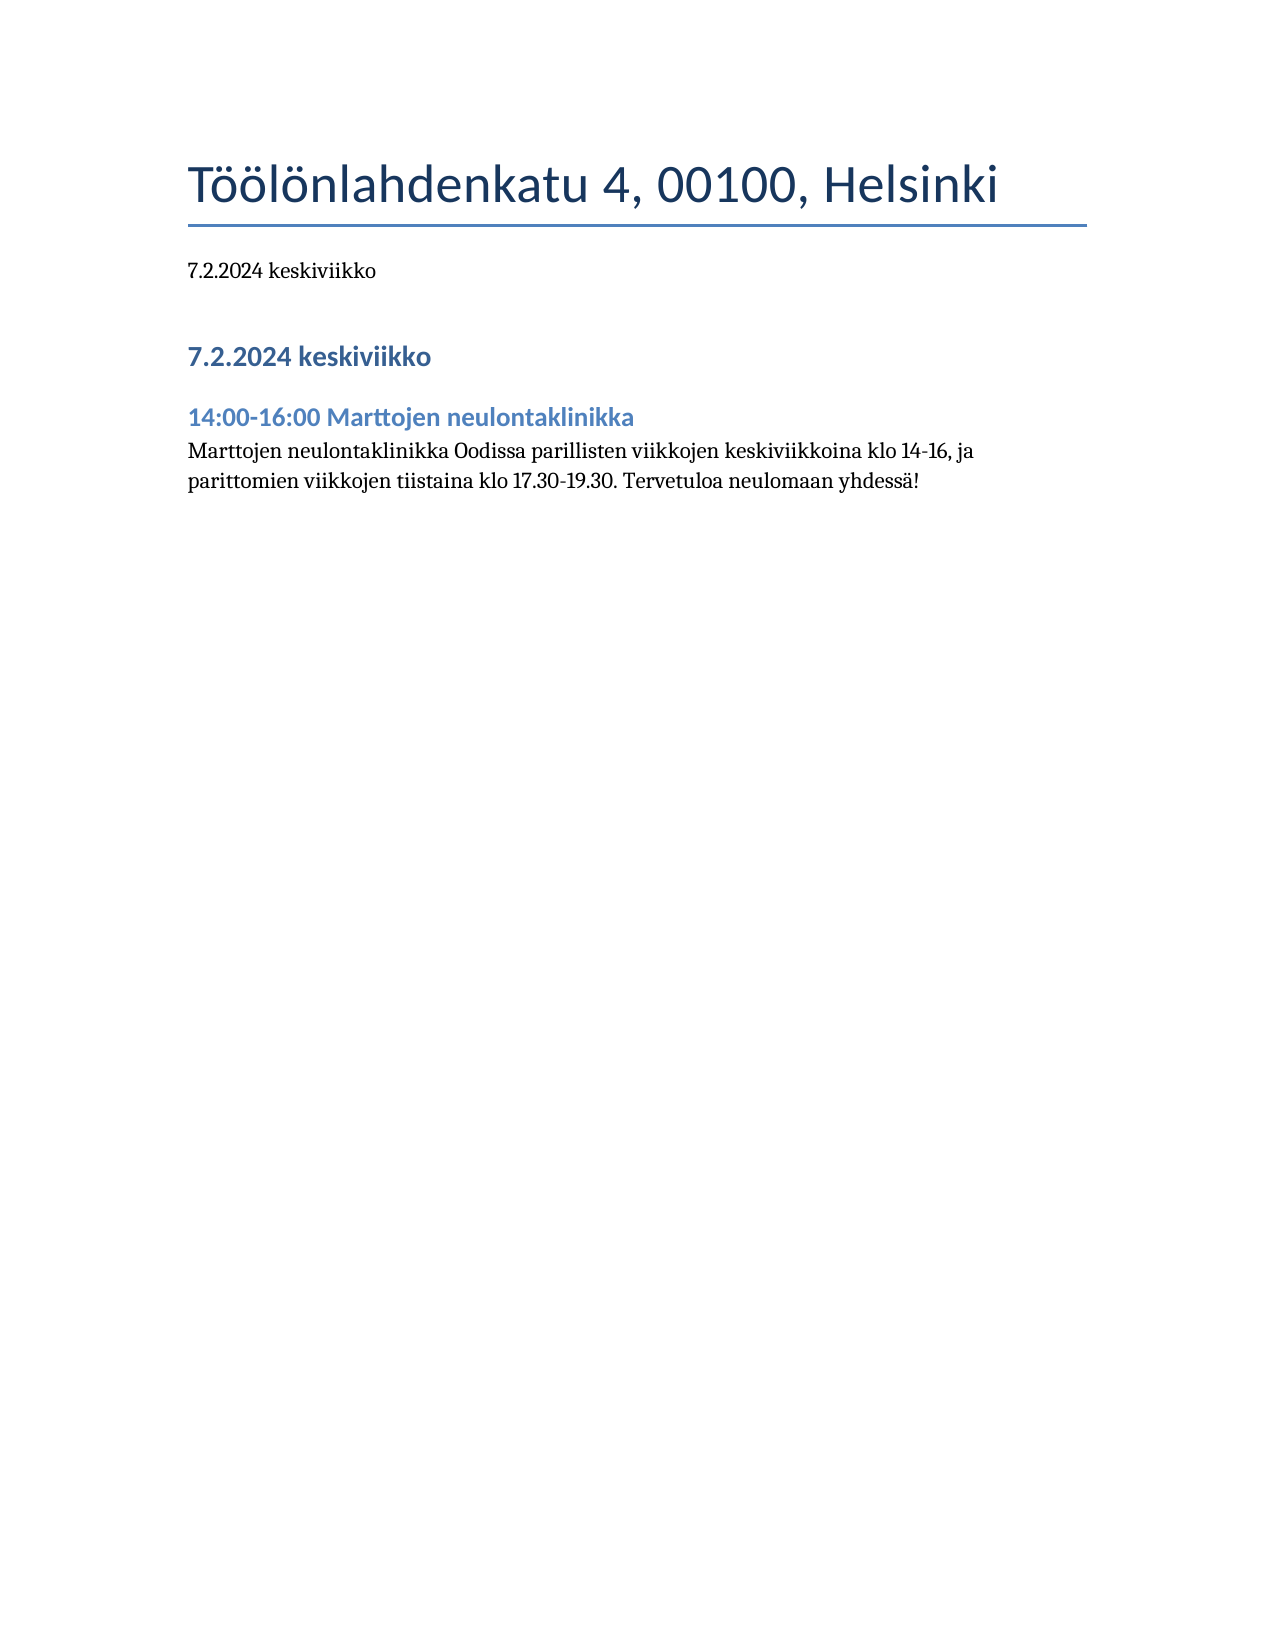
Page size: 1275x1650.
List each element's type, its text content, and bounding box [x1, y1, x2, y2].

text Marttojen neulontaklinikka Oodissa parillisten viikkojen keskiviikkoina klo 14-16, ja parittomien viikkojen tiistaina klo 17.30-19.30. Tervetuloa neulomaan yhdessä! [187, 438, 1087, 494]
title Töölönlahdenkatu 4, 00100, Helsinki [187, 150, 1087, 227]
subtitle 7.2.2024 keskiviikko [187, 338, 1087, 374]
subtitle 14:00-16:00 Marttojen neulontaklinikka [187, 400, 1087, 433]
text 7.2.2024 keskiviikko [187, 258, 1087, 284]
